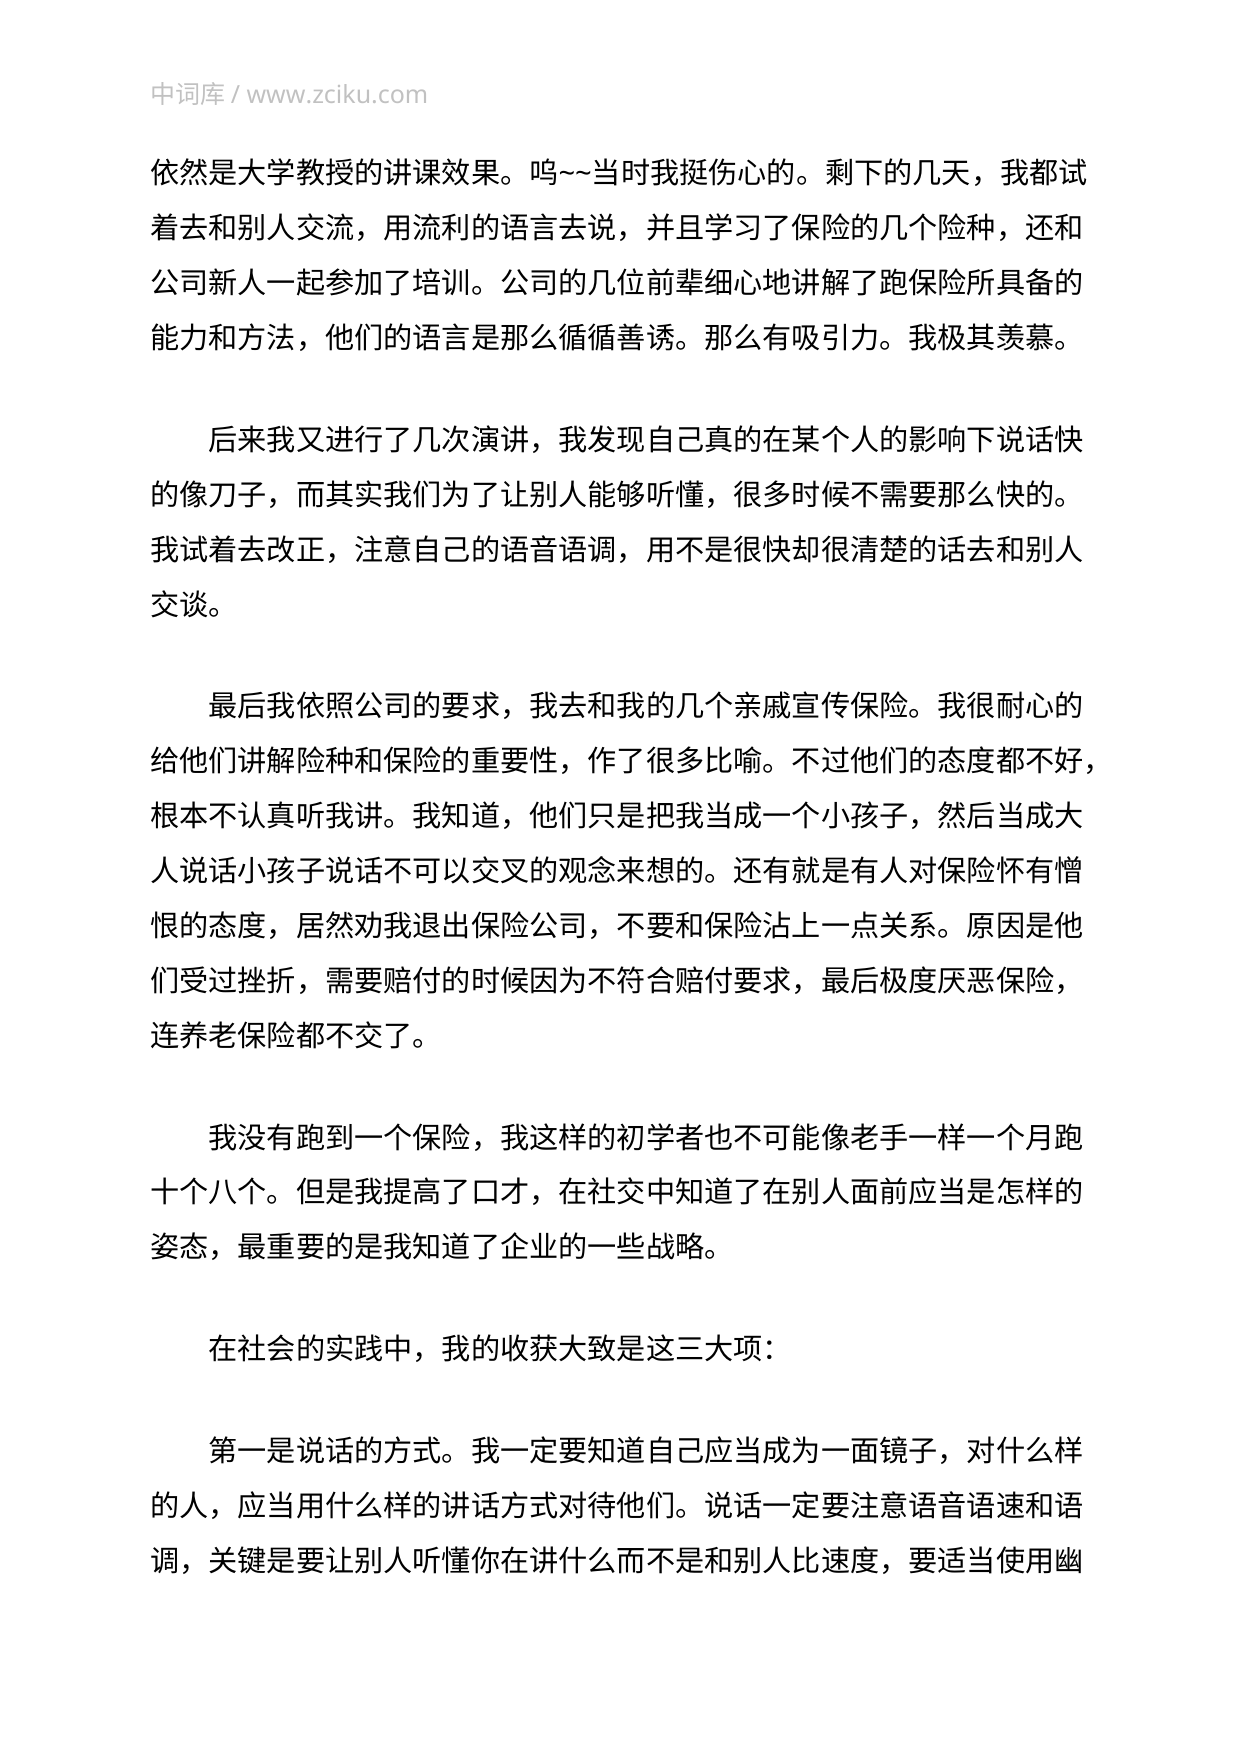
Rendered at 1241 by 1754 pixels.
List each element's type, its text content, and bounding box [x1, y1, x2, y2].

text 最后我依照公司的要求，我去和我的几个亲戚宣传保险。我很耐心的给他们讲解险种和保险的重要性，作了很多比喻。不过他们的态度都不好，根本不认真听我讲。我知道，他们只是把我当成一个小孩子，然后当成大人说话小孩子说话不可以交叉的观念来想的。还有就是有人对保险怀有憎恨的态度，居然劝我退出保险公司，不要和保险沾上一点关系。原因是他们受过挫折，需要赔付的时候因为不符合赔付要求，最后极度厌恶保险，连养老保险都不交了。 [150, 683, 1090, 1055]
text 在社会的实践中，我的收获大致是这三大项： [150, 1326, 1090, 1368]
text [150, 1427, 1090, 1579]
text 我没有跑到一个保险，我这样的初学者也不可能像老手一样一个月跑十个八个。但是我提高了口才，在社交中知道了在别人面前应当是怎样的姿态，最重要的是我知道了企业的一些战略。 [150, 1114, 1090, 1266]
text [150, 150, 1090, 357]
text 后来我又进行了几次演讲，我发现自己真的在某个人的影响下说话快的像刀子，而其实我们为了让别人能够听懂，很多时候不需要那么快的。我试着去改正，注意自己的语音语调，用不是很快却很清楚的话去和别人交谈。 [150, 417, 1090, 623]
